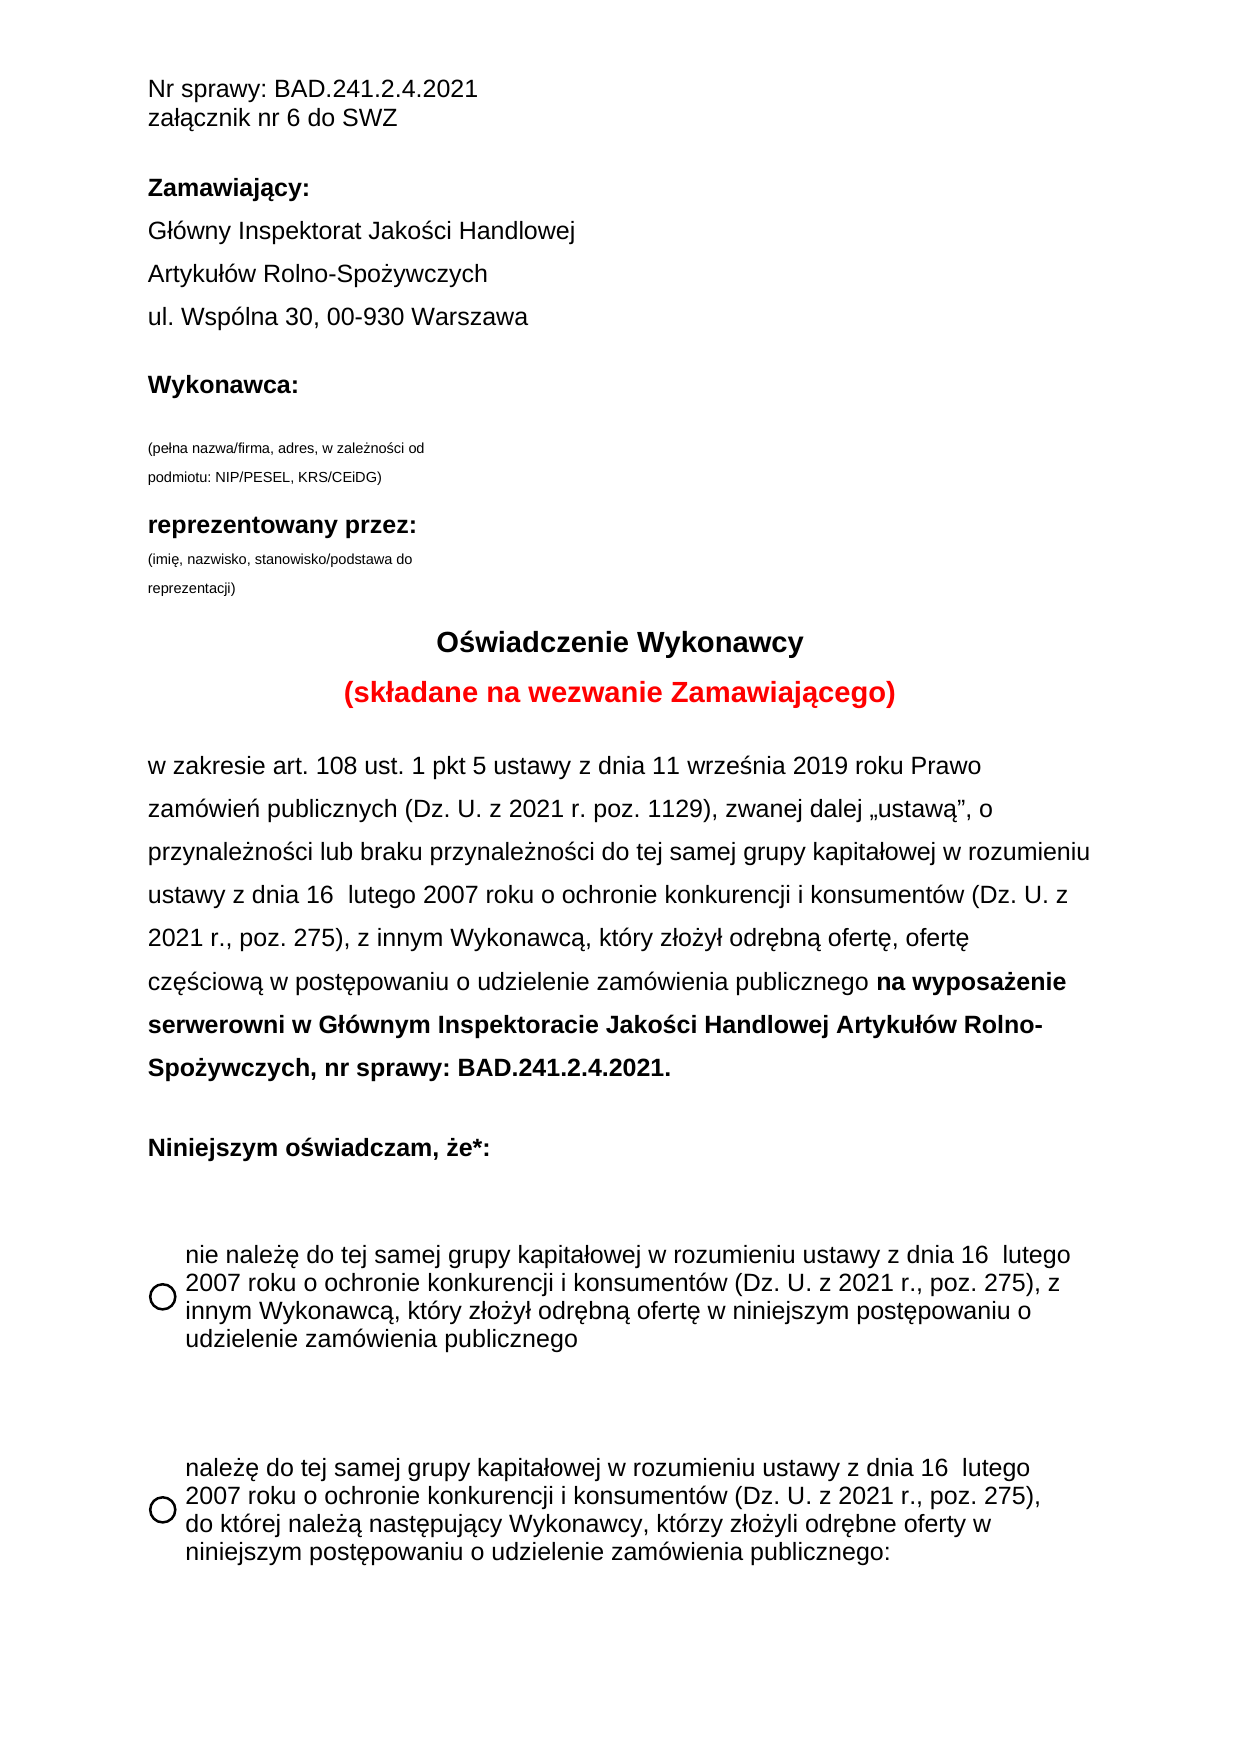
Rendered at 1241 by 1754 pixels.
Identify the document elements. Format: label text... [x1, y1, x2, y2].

text reprezentowany przez: [148, 510, 1092, 539]
text Główny Inspektorat Jakości Handlowej [148, 216, 1092, 244]
text Zamawiający: [148, 173, 1092, 201]
title (składane na wezwanie Zamawiającego) [148, 676, 1092, 709]
title Oświadczenie Wykonawcy [148, 625, 1092, 659]
text Wykonawca: [148, 370, 1092, 399]
text Niniejszym oświadczam, że*: [148, 1133, 1092, 1162]
text w zakresie art. 108 ust. 1 pkt 5 ustawy z dnia 11 września 2019 roku Prawo zamówień publicznych (Dz. U. z 2021 r. poz. 1129), zwanej dalej „ustawą”, o przynależności lub braku przynależności do tej samej grupy kapitałowej w rozumieniu ustawy z dnia 16 lutego 2007 roku o ochronie konkurencji i konsumentów (Dz. U. z 2021 r., poz. 275), z innym Wykonawcą, który złożył odrębną ofertę, ofertę częściową w postępowaniu o udzielenie zamówienia publicznego na wyposażenie serwerowni w Głównym Inspektoracie Jakości Handlowej Artykułów Rolno-Spożywczych, nr sprawy: BAD.241.2.4.2021. [148, 751, 1092, 1081]
text ul. Wspólna 30, 00-930 Warszawa [148, 302, 1092, 331]
text (imię, nazwisko, stanowisko/podstawa do reprezentacji) [148, 539, 472, 596]
text Artykułów Rolno-Spożywczych [148, 259, 1092, 288]
text (pełna nazwa/firma, adres, w zależności od podmiotu: NIP/PESEL, KRS/CEiDG) [148, 428, 472, 485]
